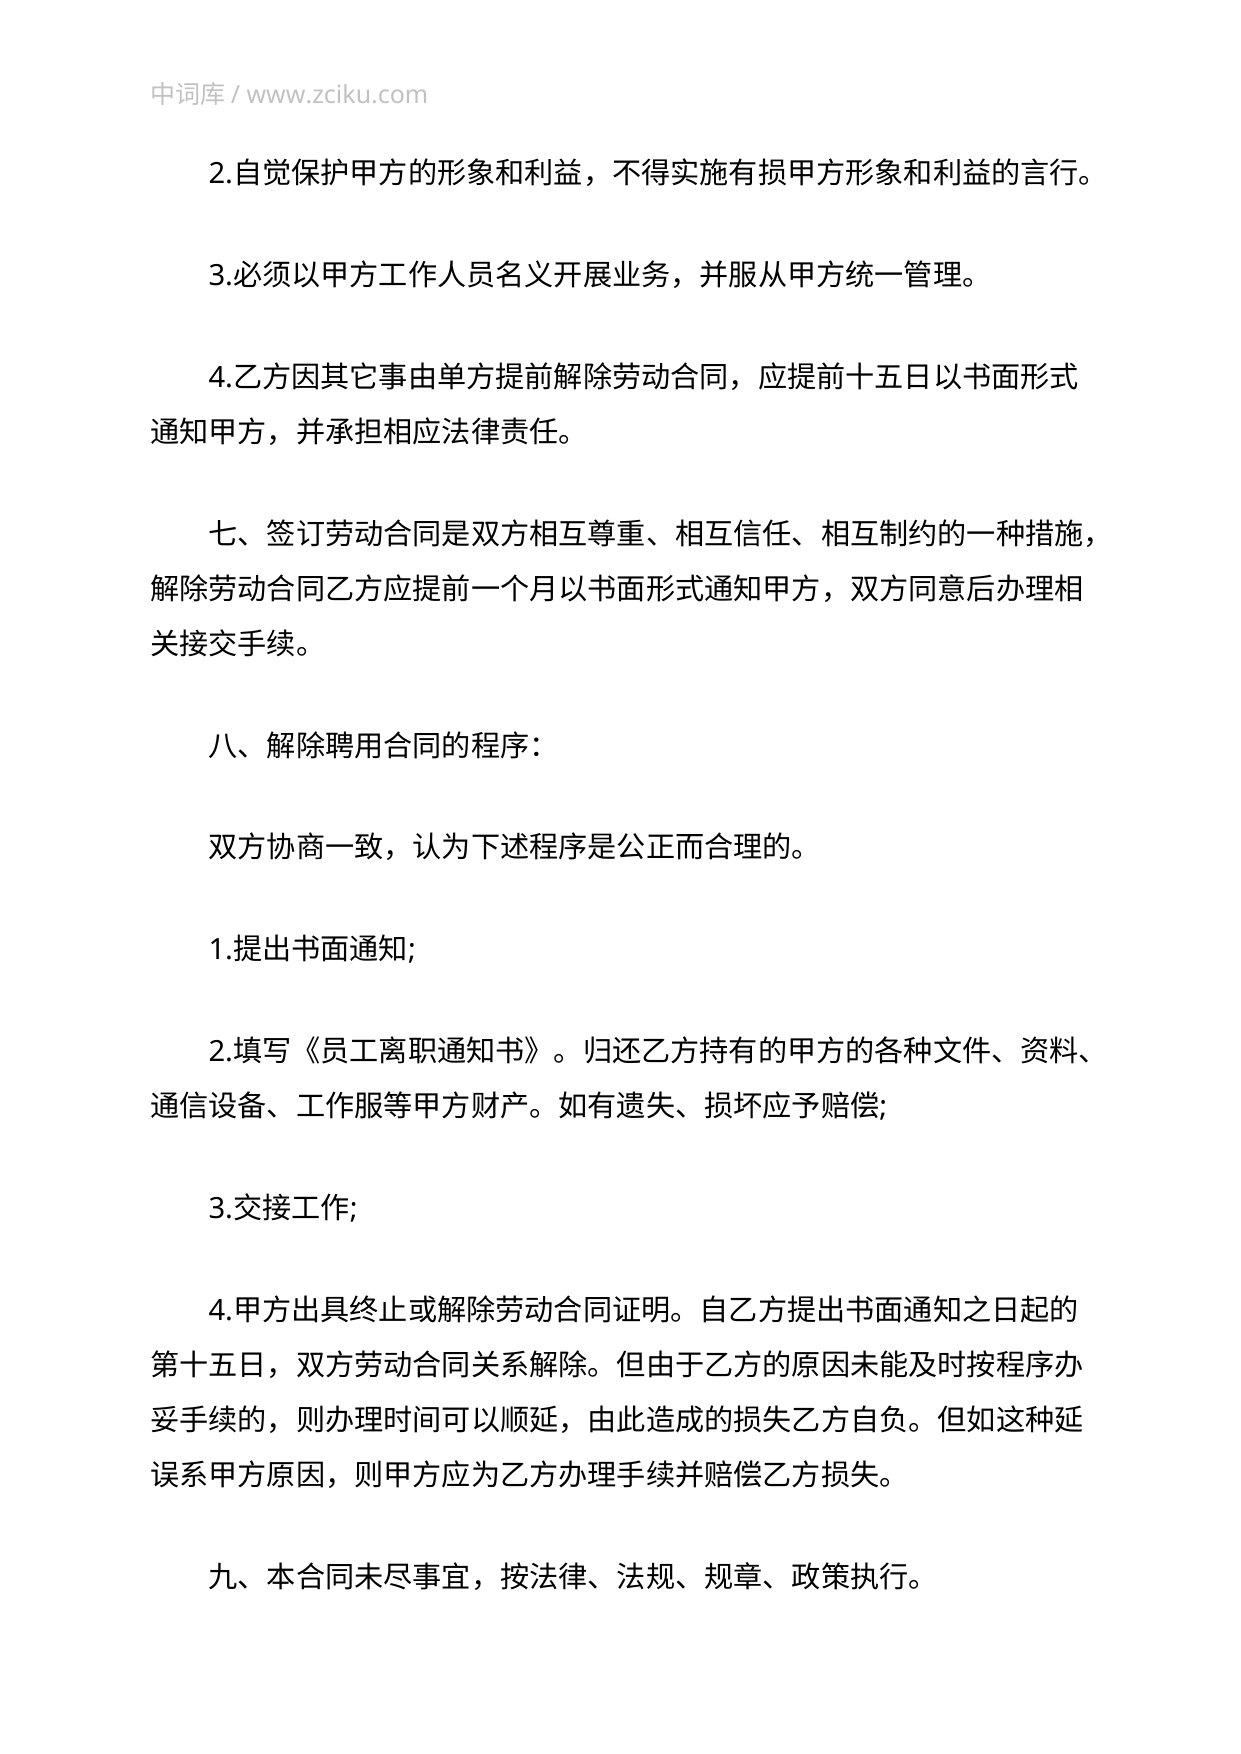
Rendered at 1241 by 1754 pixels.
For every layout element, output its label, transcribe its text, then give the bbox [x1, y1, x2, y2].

text 九、本合同未尽事宜，按法律、法规、规章、政策执行。 [150, 1553, 1090, 1596]
text 3.必须以甲方工作人员名义开展业务，并服从甲方统一管理。 [150, 252, 1090, 294]
text 2.自觉保护甲方的形象和利益，不得实施有损甲方形象和利益的言行。 [150, 150, 1090, 192]
text 七、签订劳动合同是双方相互尊重、相互信任、相互制约的一种措施，解除劳动合同乙方应提前一个月以书面形式通知甲方，双方同意后办理相关接交手续。 [150, 511, 1090, 663]
text 八、解除聘用合同的程序： [150, 722, 1090, 764]
text 2.填写《员工离职通知书》。归还乙方持有的甲方的各种文件、资料、通信设备、工作服等甲方财产。如有遗失、损坏应予赔偿; [150, 1028, 1090, 1125]
text 4.乙方因其它事由单方提前解除劳动合同，应提前十五日以书面形式通知甲方，并承担相应法律责任。 [150, 354, 1090, 451]
text 3.交接工作; [150, 1185, 1090, 1227]
text 4.甲方出具终止或解除劳动合同证明。自乙方提出书面通知之日起的第十五日，双方劳动合同关系解除。但由于乙方的原因未能及时按程序办妥手续的，则办理时间可以顺延，由此造成的损失乙方自负。但如这种延误系甲方原因，则甲方应为乙方办理手续并赔偿乙方损失。 [150, 1287, 1090, 1494]
text 双方协商一致，认为下述程序是公正而合理的。 [150, 824, 1090, 866]
text 1.提出书面通知; [150, 926, 1090, 968]
